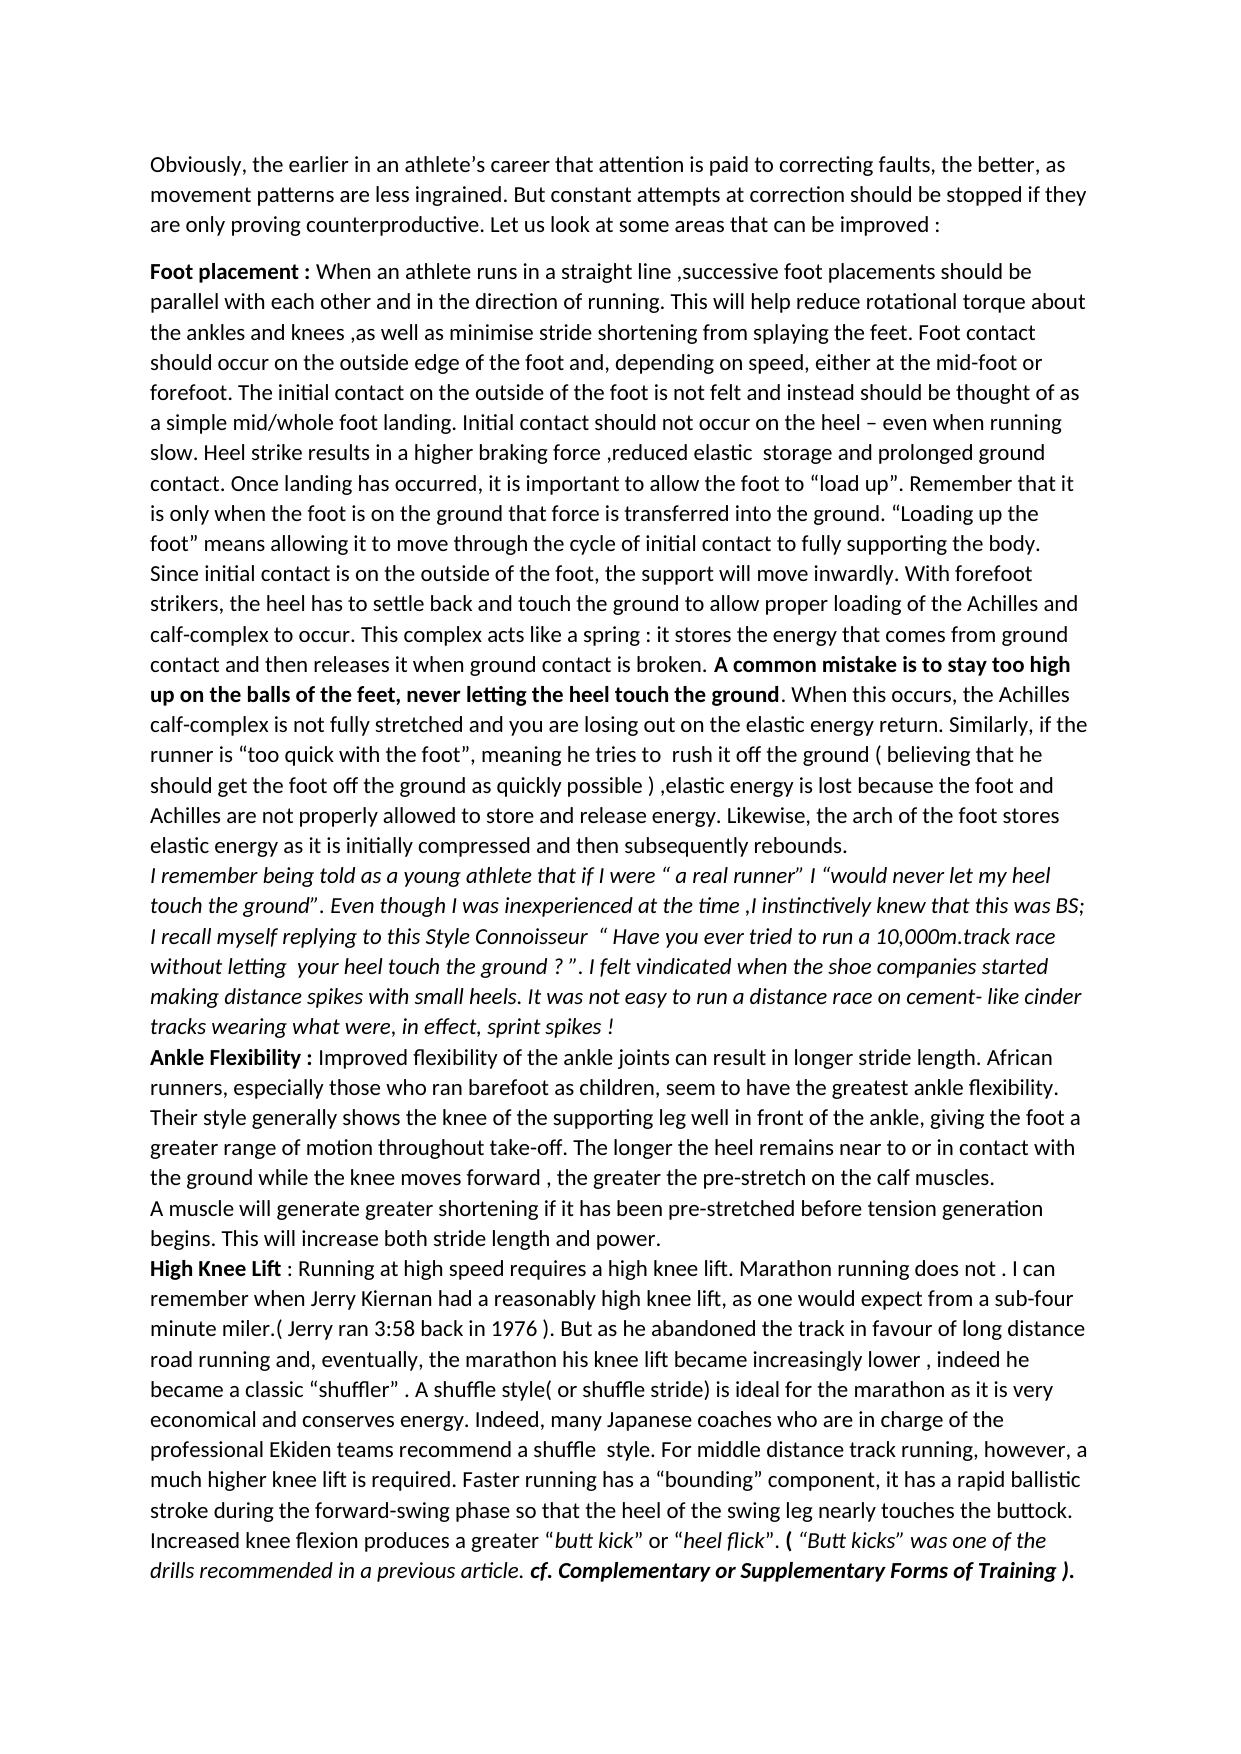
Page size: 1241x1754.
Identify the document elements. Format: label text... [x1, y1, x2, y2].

text Obviously, the earlier in an athlete’s career that attention is paid to correcting faults, the better, as movement patterns are less ingrained. But constant attempts at correction should be stopped if they are only proving counterproductive. Let us look at some areas that can be improved : [150, 150, 1090, 238]
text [150, 257, 1090, 1584]
